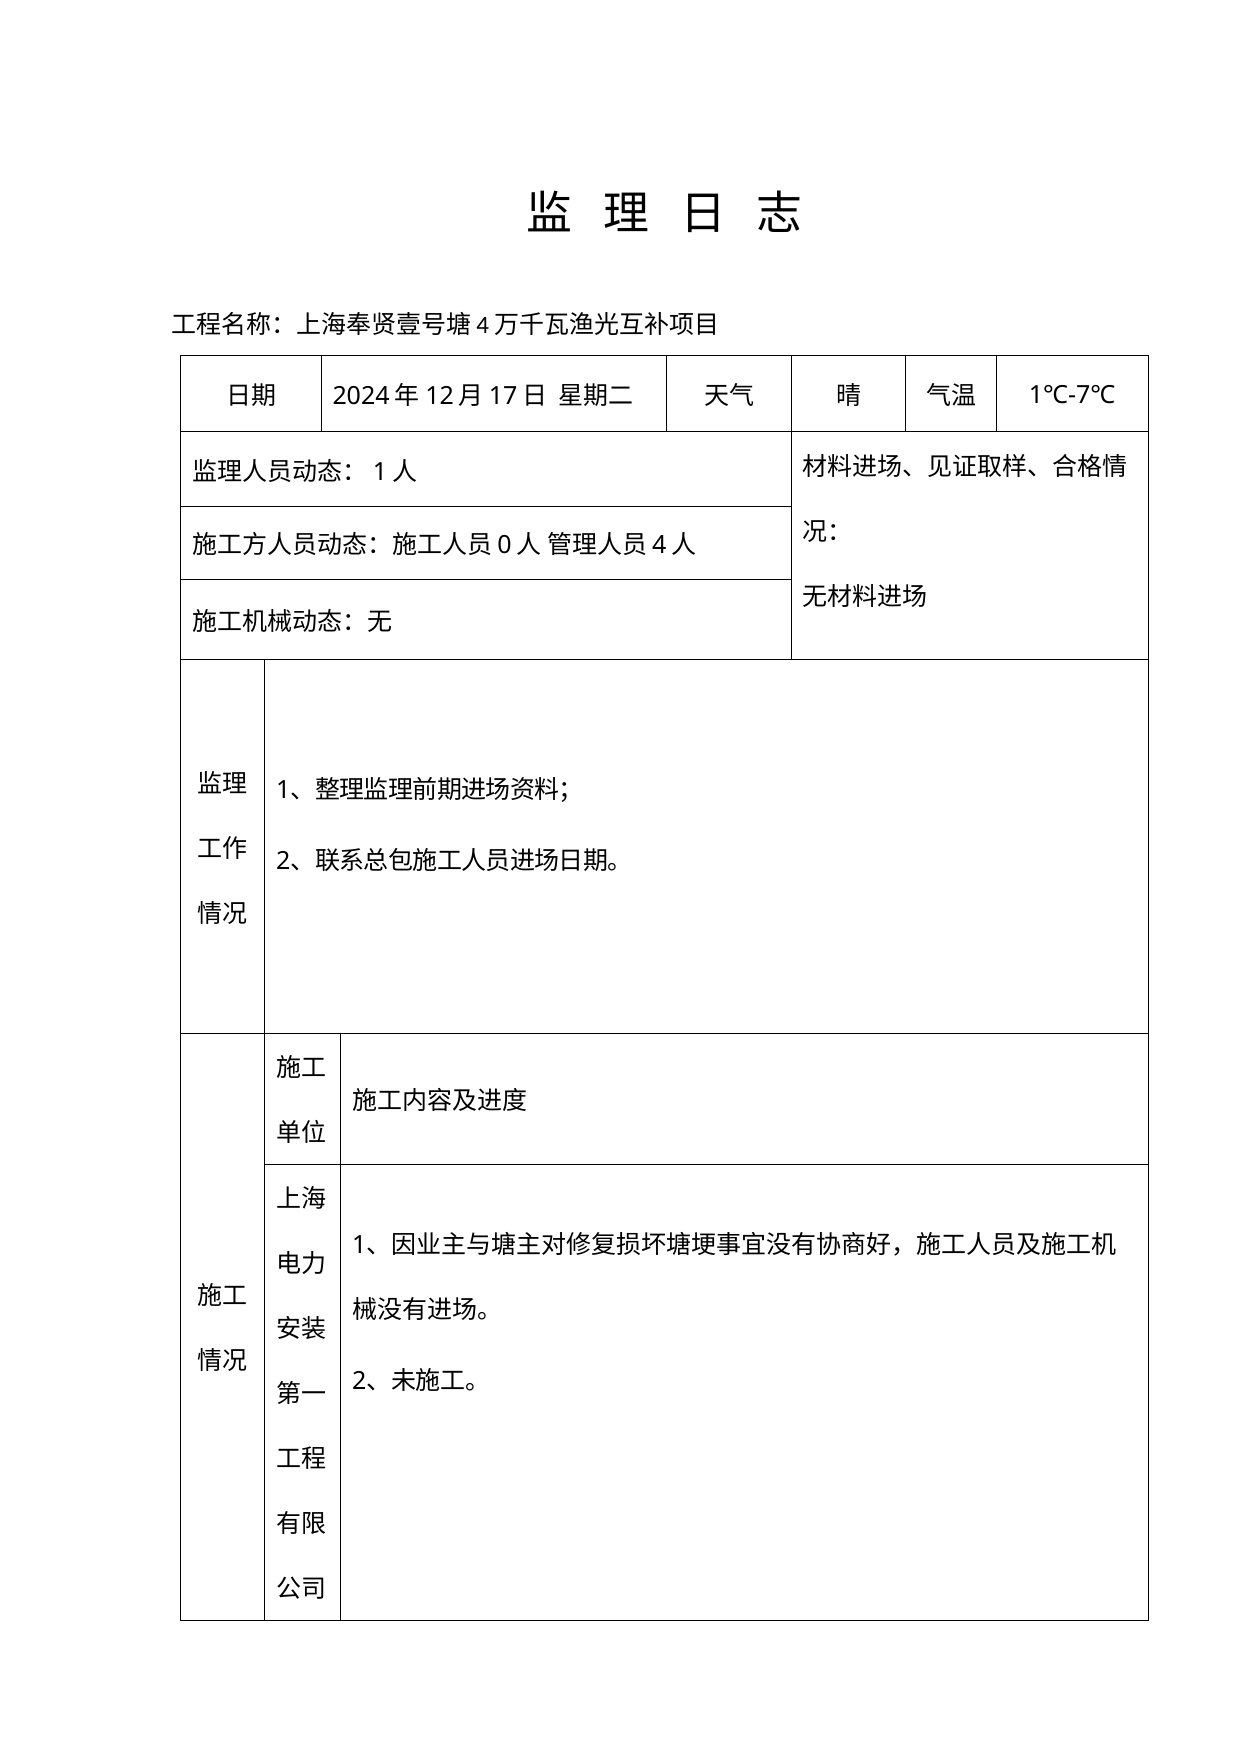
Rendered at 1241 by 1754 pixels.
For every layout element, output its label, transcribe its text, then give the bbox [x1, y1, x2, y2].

table_header 日期 [181, 356, 321, 431]
table_header 晴 [792, 356, 905, 431]
table_cell 施工方人员动态：施工人员0人 管理人员4人 [181, 507, 791, 579]
text 工程名称：上海奉贤壹号塘4万千瓦渔光互补项目 [171, 290, 1157, 355]
table_cell 监理人员动态： 1人 [181, 432, 791, 506]
table_header 1℃-7℃ [997, 356, 1148, 431]
text 监 理 日 志 [171, 160, 1157, 258]
table_header 天气 [667, 356, 791, 431]
table_cell 材料进场、见证取样、合格情况： 无材料进场 [792, 432, 1148, 659]
table_cell 施工内容及进度 [341, 1034, 1148, 1163]
table_cell 监理工作情况 [181, 660, 264, 1032]
table_cell 整理监理前期进场资料； 联系总包施工人员进场日期。 [265, 660, 1148, 1032]
table_cell 因业主与塘主对修复损坏塘埂事宜没有协商好，施工人员及施工机械没有进场。 未施工。 [341, 1165, 1148, 1619]
table_cell 施工 情况 [181, 1034, 264, 1619]
table_cell 施工机械动态：无 [181, 580, 791, 659]
table_header 2024年 12月17日 星期二 [322, 356, 666, 431]
table_cell 施工单位 [265, 1034, 340, 1163]
table_cell 上海电力安装第一工程有限公司 [265, 1165, 340, 1619]
table_header 气温 [906, 356, 996, 431]
